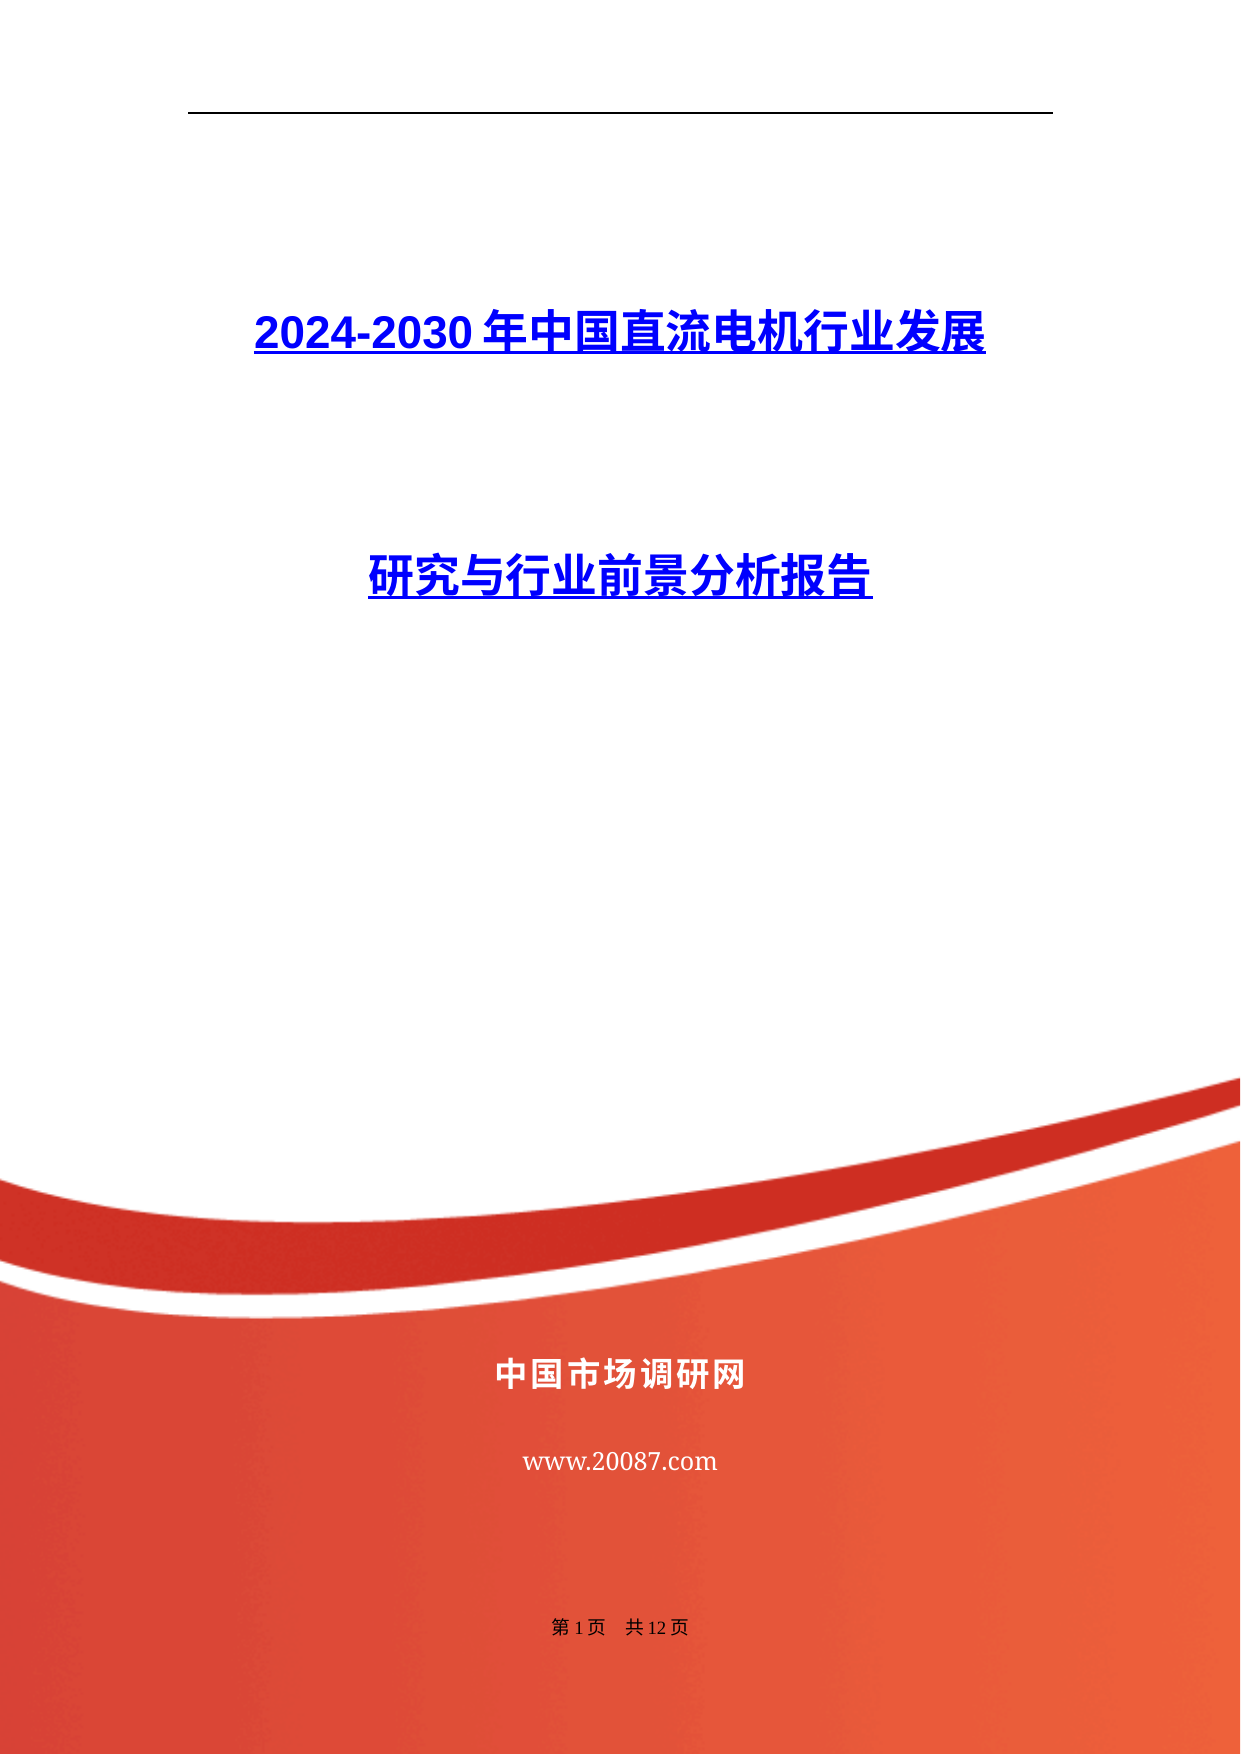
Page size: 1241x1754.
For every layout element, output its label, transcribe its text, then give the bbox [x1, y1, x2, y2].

subtitle 中国市场调研网 [187, 1339, 1053, 1404]
table_header 2024-2030年中国直流电机行业发展研究与行业前景分析报告 [188, 207, 1053, 773]
text www.20087.com [187, 1428, 1053, 1493]
picture [0, 1006, 1241, 1754]
